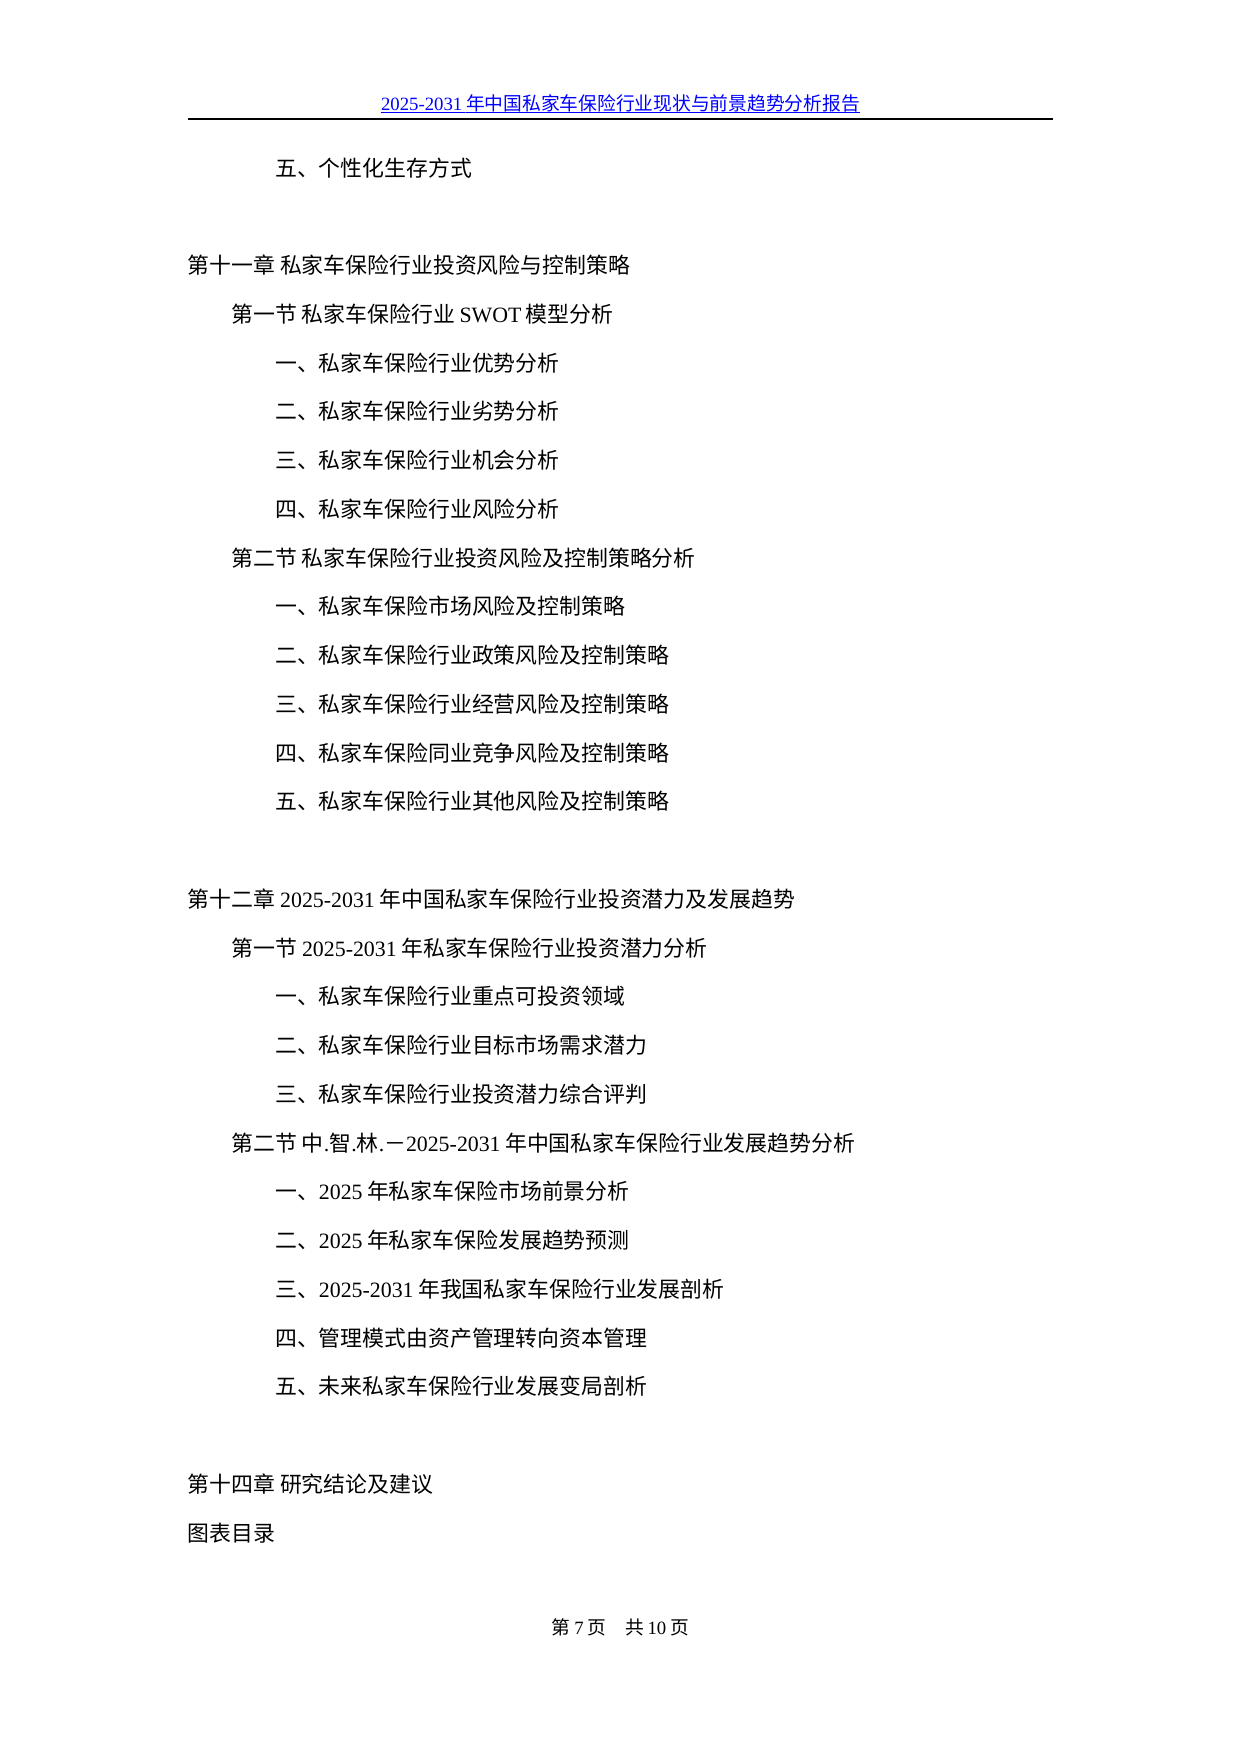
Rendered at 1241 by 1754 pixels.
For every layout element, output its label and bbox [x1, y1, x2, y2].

text [187, 150, 1053, 1548]
